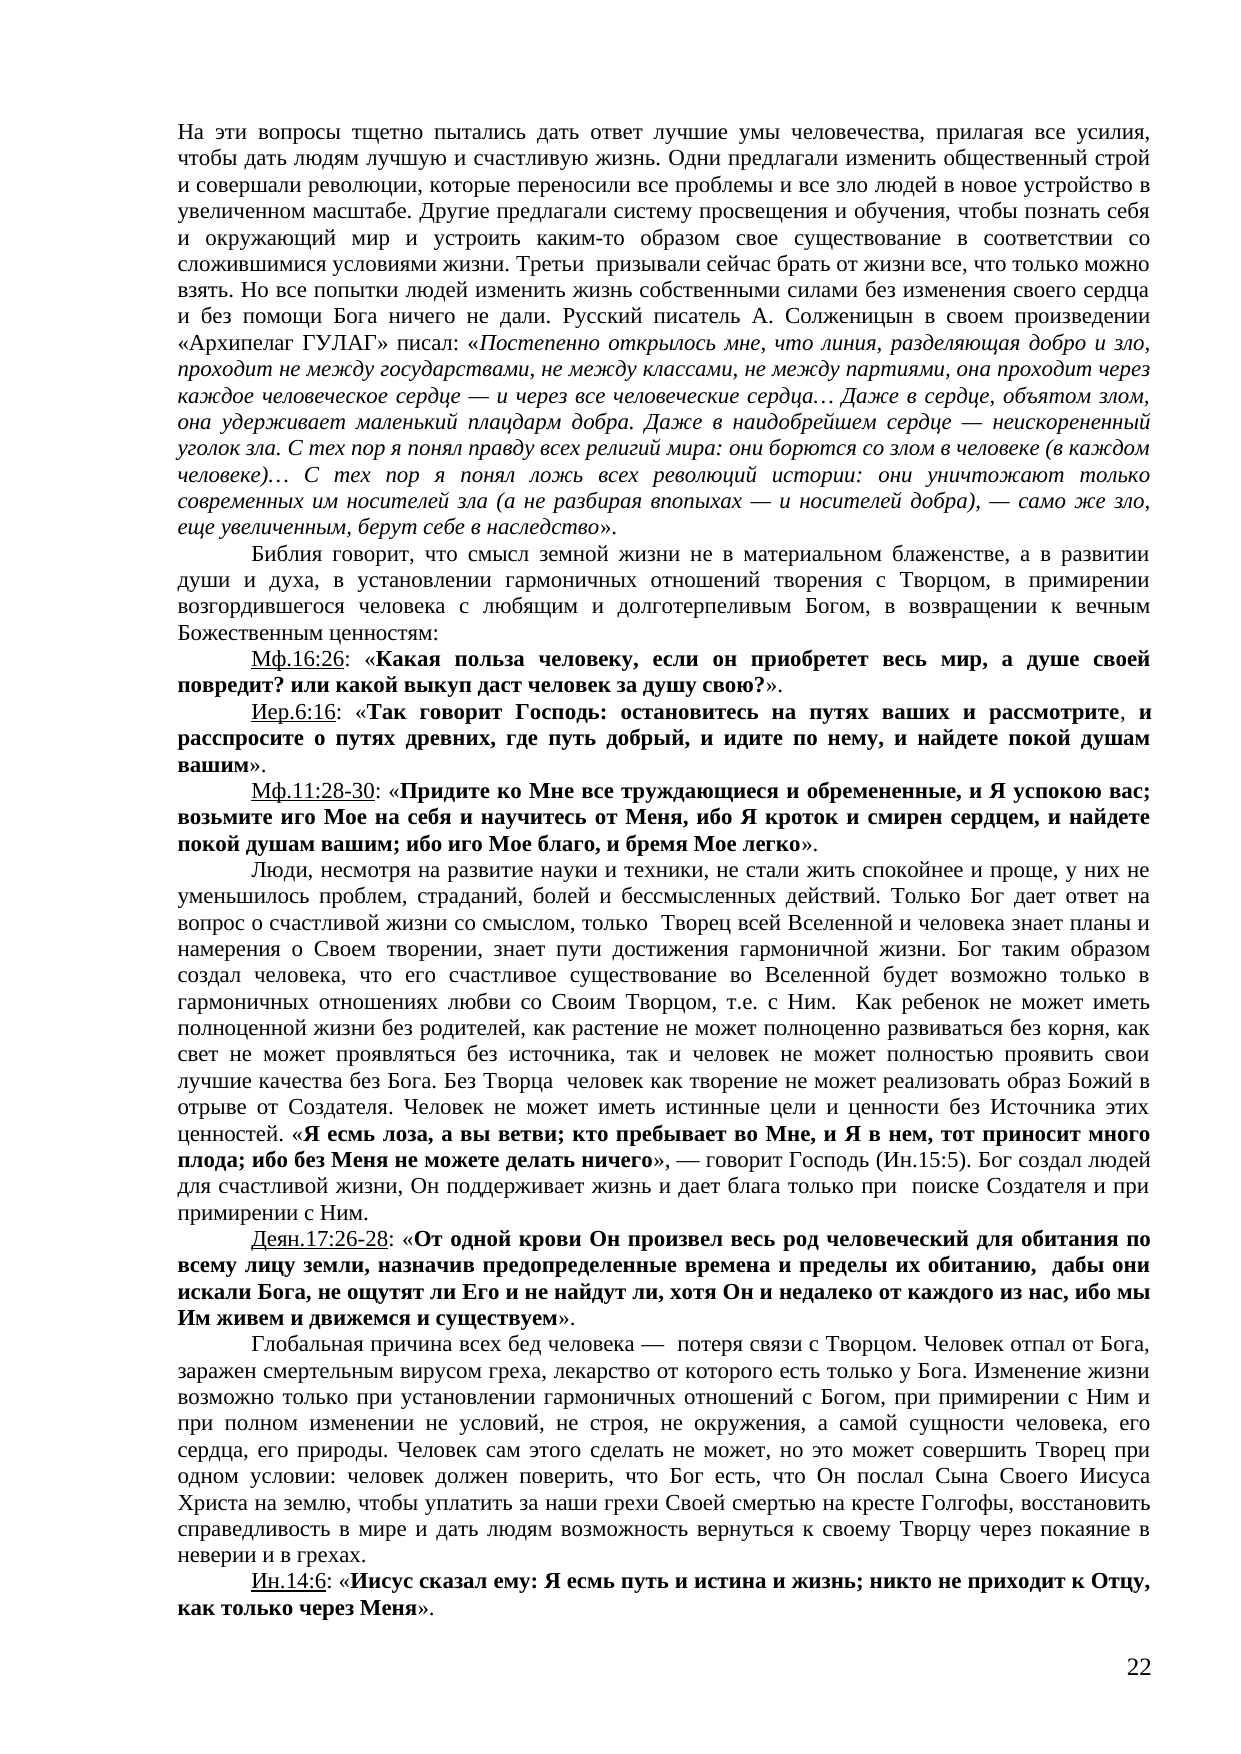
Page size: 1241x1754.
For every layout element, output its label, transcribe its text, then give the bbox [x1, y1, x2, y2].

text Люди, несмотря на развитие науки и техники, не стали жить спокойнее и проще, у них не уменьшилось проблем, страданий, болей и бессмысленных действий. Только Бог дает ответ на вопрос о счастливой жизни со смыслом, только Творец всей Вселенной и человека знает планы и намерения о Своем творении, знает пути достижения гармоничной жизни. Бог таким образом создал человека, что его счастливое существование во Вселенной будет возможно только в гармоничных отношениях любви со Своим Творцом, т.е. с Ним. Как ребенок не может иметь полноценной жизни без родителей, как растение не может полноценно развиваться без корня, как свет не может проявляться без источника, так и человек не может полностью проявить свои лучшие качества без Бога. Без Творца человек как творение не может реализовать образ Божий в отрыве от Создателя. Человек не может иметь истинные цели и ценности без Источника этих ценностей. «Я есмь лоза, а вы ветви; кто пребывает во Мне, и Я в нем, тот приносит много плода; ибо без Меня не можете делать ничего», — говорит Господь (Ин.15:5). Бог создал людей для счастливой жизни, Он поддерживает жизнь и дает блага только при поиске Создателя и при примирении с Ним. [177, 856, 1152, 1225]
text Иер.6:16: «Так говорит Господь: остановитесь на путях ваших и рассмотрите, и расспросите о путях древних, где путь добрый, и идите по нему, и найдете покой душам вашим». [177, 698, 1152, 777]
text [177, 118, 1152, 540]
text Мф.16:26: «Какая польза человеку, если он приобретет весь мир, а душе своей повредит? или какой выкуп даст человек за душу свою?». [177, 645, 1152, 698]
text Ин.14:6: «Иисус сказал ему: Я есмь путь и истина и жизнь; никто не приходит к Отцу, как только через Меня». [177, 1568, 1152, 1620]
text Деян.17:26-28: «От одной крови Он произвел весь род человеческий для обитания по всему лицу земли, назначив предопределенные времена и пределы их обитанию, дабы они искали Бога, не ощутят ли Его и не найдут ли, хотя Он и недалеко от каждого из нас, ибо мы Им живем и движемся и существуем». [177, 1225, 1152, 1330]
text Библия говорит, что смысл земной жизни не в материальном блаженстве, а в развитии души и духа, в установлении гармоничных отношений творения с Творцом, в примирении возгордившегося человека с любящим и долготерпеливым Богом, в возвращении к вечным Божественным ценностям: [177, 540, 1152, 645]
text Глобальная причина всех бед человека — потеря связи с Творцом. Человек отпал от Бога, заражен смертельным вирусом греха, лекарство от которого есть только у Бога. Изменение жизни возможно только при установлении гармоничных отношений с Богом, при примирении с Ним и при полном изменении не условий, не строя, не окружения, а самой сущности человека, его сердца, его природы. Человек сам этого сделать не может, но это может совершить Творец при одном условии: человек должен поверить, что Бог есть, что Он послал Сына Своего Иисуса Христа на землю, чтобы уплатить за наши грехи Своей смертью на кресте Голгофы, восстановить справедливость в мире и дать людям возможность вернуться к своему Творцу через покаяние в неверии и в грехах. [177, 1330, 1152, 1568]
text Мф.11:28-30: «Придите ко Мне все труждающиеся и обремененные, и Я успокою вас; возьмите иго Мое на себя и научитесь от Меня, ибо Я кроток и смирен сердцем, и найдете покой душам вашим; ибо иго Мое благо, и бремя Мое легко». [177, 777, 1152, 856]
